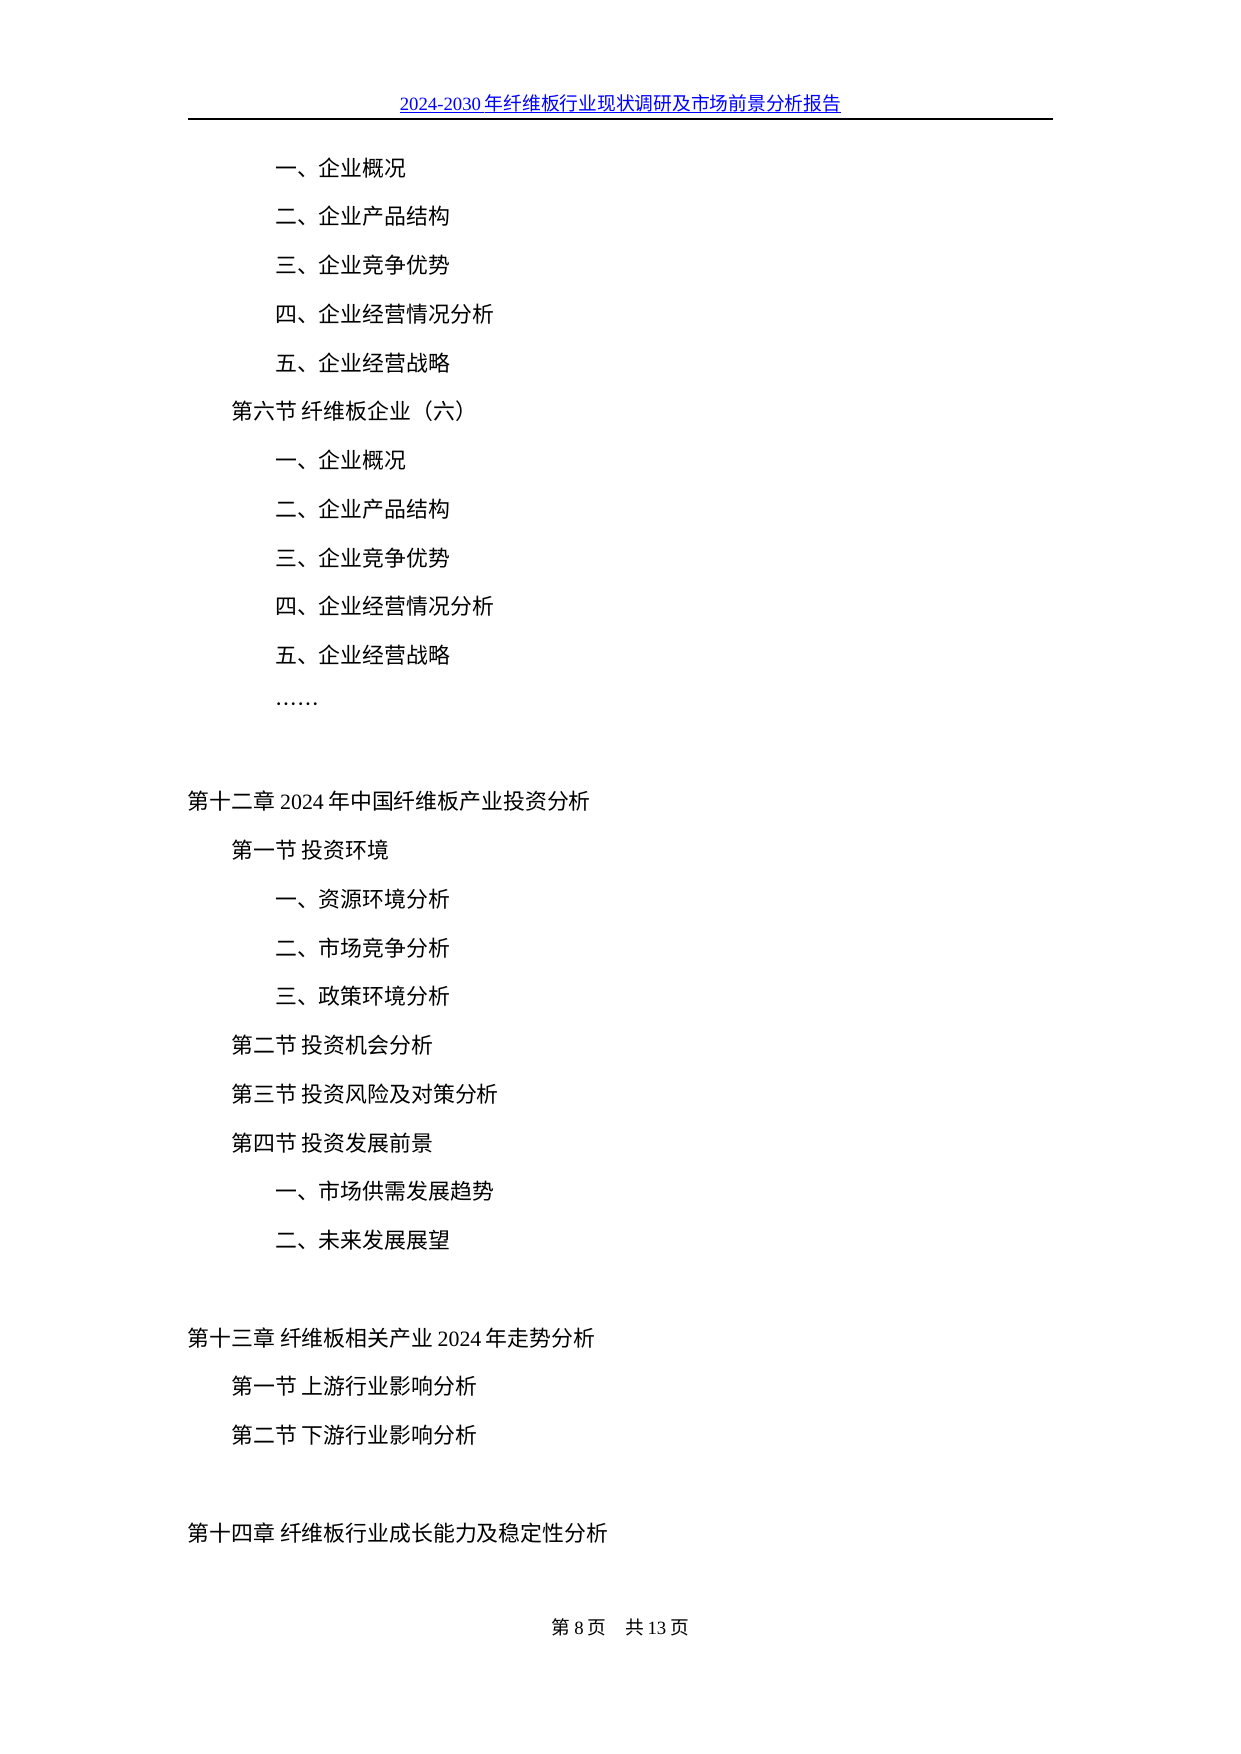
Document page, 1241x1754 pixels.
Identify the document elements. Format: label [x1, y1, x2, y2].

text [187, 150, 1053, 1548]
